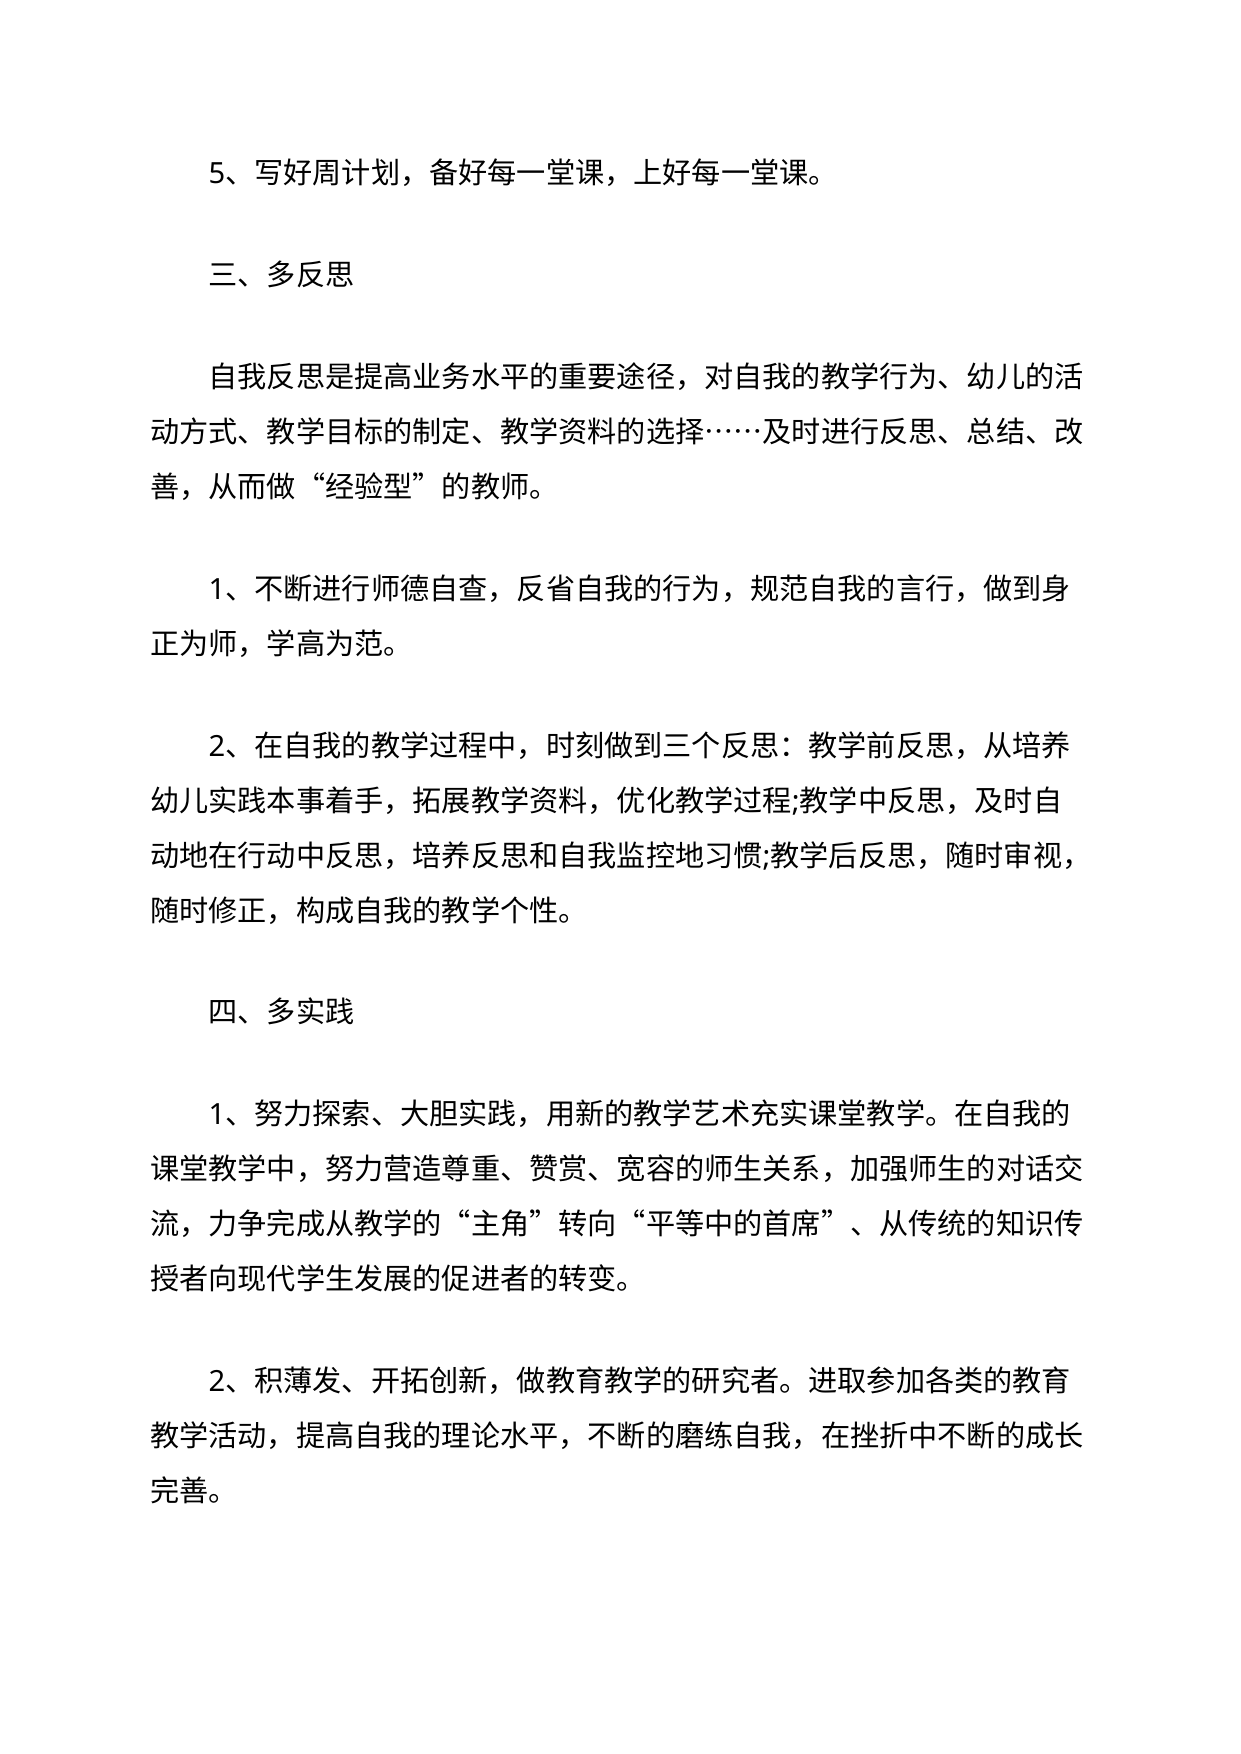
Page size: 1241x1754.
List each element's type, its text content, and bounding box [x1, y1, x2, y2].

text 自我反思是提高业务水平的重要途径，对自我的教学行为、幼儿的活动方式、教学目标的制定、教学资料的选择……及时进行反思、总结、改善，从而做“经验型”的教师。 [150, 354, 1090, 506]
text 2、积薄发、开拓创新，做教育教学的研究者。进取参加各类的教育教学活动，提高自我的理论水平，不断的磨练自我，在挫折中不断的成长完善。 [150, 1357, 1090, 1509]
text 1、努力探索、大胆实践，用新的教学艺术充实课堂教学。在自我的课堂教学中，努力营造尊重、赞赏、宽容的师生关系，加强师生的对话交流，力争完成从教学的“主角”转向“平等中的首席”、从传统的知识传授者向现代学生发展的促进者的转变。 [150, 1091, 1090, 1298]
text 三、多反思 [150, 252, 1090, 294]
text 2、在自我的教学过程中，时刻做到三个反思：教学前反思，从培养幼儿实践本事着手，拓展教学资料，优化教学过程;教学中反思，及时自动地在行动中反思，培养反思和自我监控地习惯;教学后反思，随时审视，随时修正，构成自我的教学个性。 [150, 722, 1090, 929]
text 5、写好周计划，备好每一堂课，上好每一堂课。 [150, 150, 1090, 192]
text 1、不断进行师德自查，反省自我的行为，规范自我的言行，做到身正为师，学高为范。 [150, 565, 1090, 663]
text 四、多实践 [150, 989, 1090, 1031]
